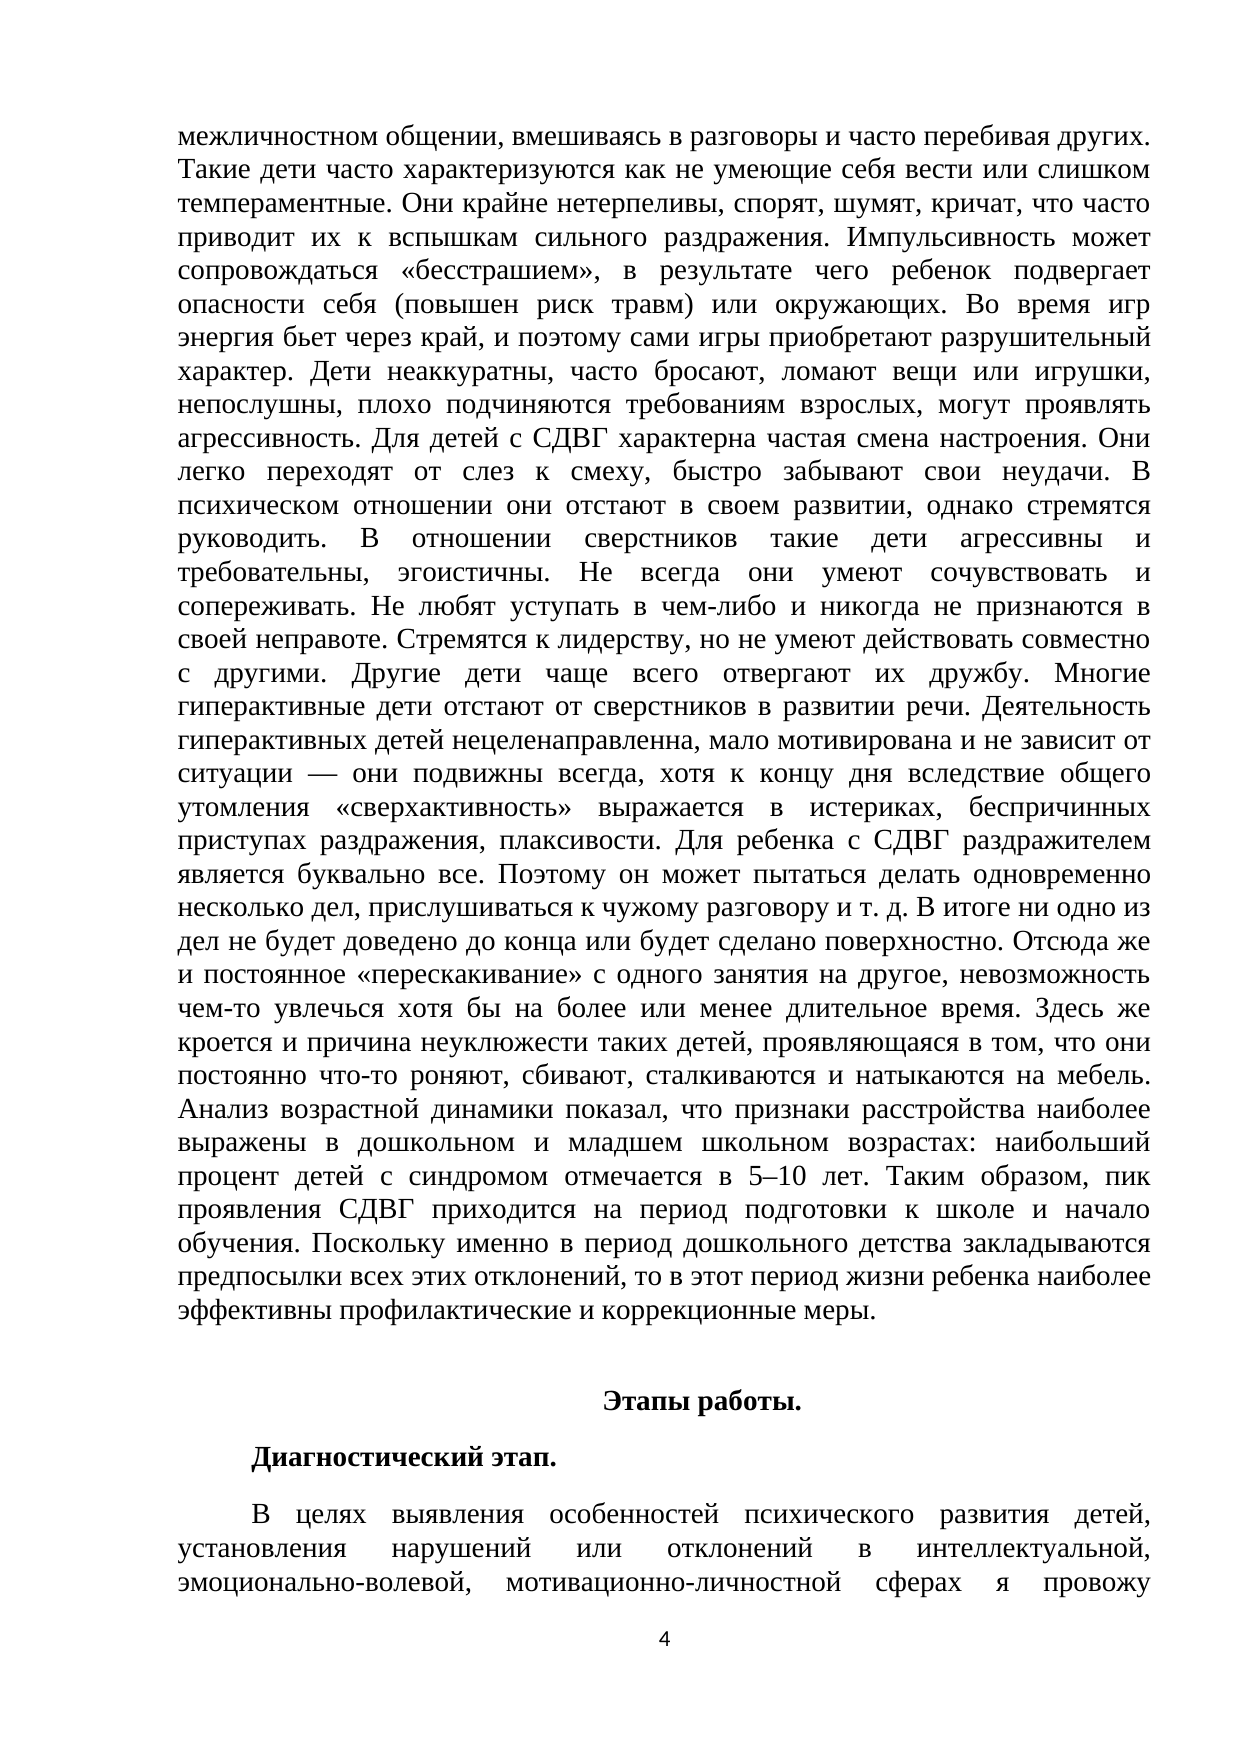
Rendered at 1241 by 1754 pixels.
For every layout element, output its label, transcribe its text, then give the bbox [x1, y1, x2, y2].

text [177, 118, 1152, 1326]
list Этапы работы. [252, 1383, 1152, 1416]
text Диагностический этап. [177, 1439, 1152, 1473]
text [177, 1497, 1152, 1597]
